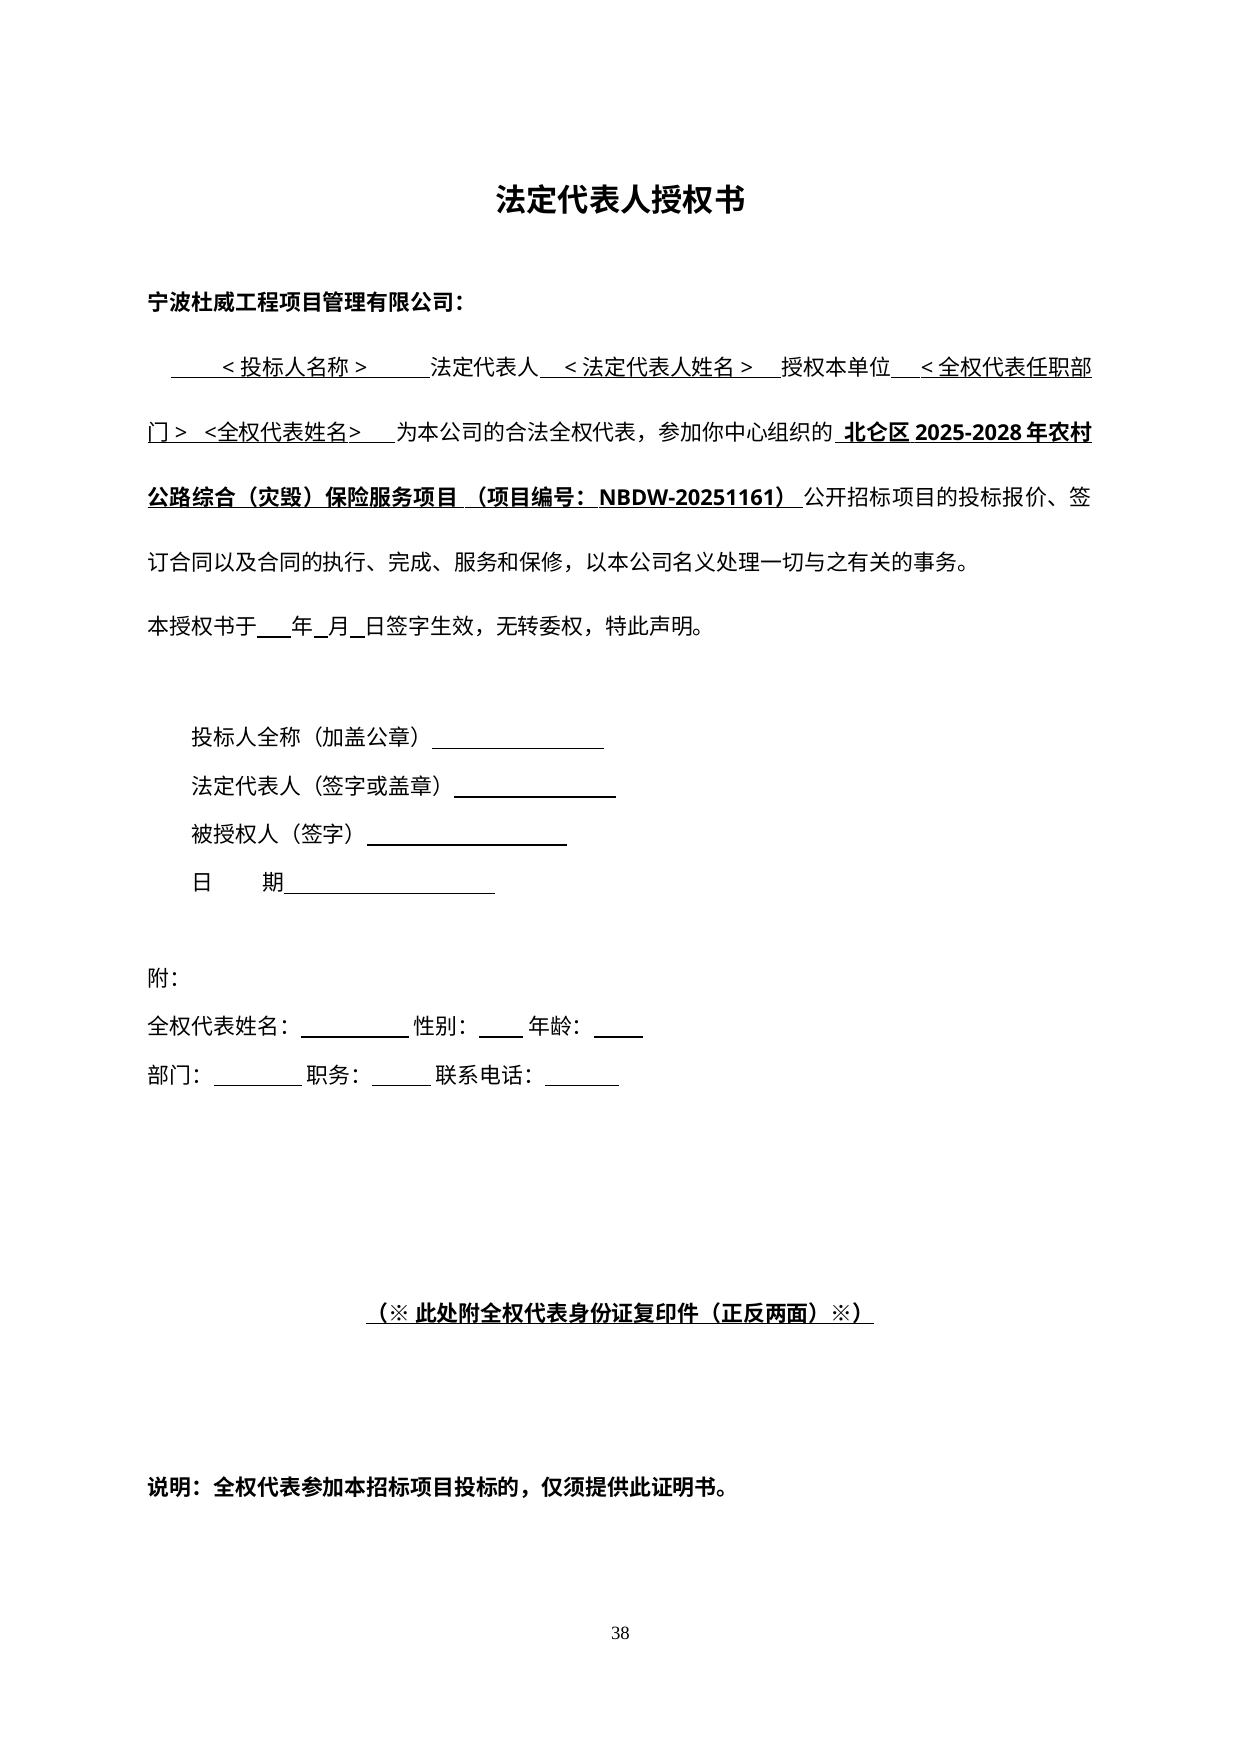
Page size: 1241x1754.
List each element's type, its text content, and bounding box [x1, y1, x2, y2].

text （※ 此处附全权代表身份证复印件（正反两面）※） [148, 1295, 1092, 1328]
text 本授权书于 年 月 日签字生效，无转委权，特此声明。 [148, 608, 1092, 641]
text 部门： 职务： 联系电话： [148, 1057, 1092, 1090]
text 附： [148, 961, 1092, 993]
text 被授权人（签字） [148, 817, 1092, 849]
text < 投标人名称 > 法定代表人 < 法定代表人姓名 > 授权本单位 < 全权代表任职部门 > <全权代表姓名> 为本公司的合法全权代表，参加你中心组织的 北仑区2025-2028年农村公路综合（灾毁）保险服务项目 （项目编号：NBDW-20251161） 公开招标项目的投标报价、签订合同以及合同的执行、完成、服务和保修，以本公司名义处理一切与之有关的事务。 [148, 349, 1092, 577]
text 说明：全权代表参加本招标项目投标的，仅须提供此证明书。 [148, 1470, 1092, 1502]
text 法定代表人授权书 [148, 165, 1092, 230]
text 日 期 [148, 865, 1092, 897]
text 法定代表人（签字或盖章） [148, 768, 1092, 801]
text 全权代表姓名： 性别： 年龄： [148, 1009, 1092, 1041]
text 宁波杜威工程项目管理有限公司： [148, 285, 1092, 317]
text 投标人全称（加盖公章） [148, 720, 1092, 752]
